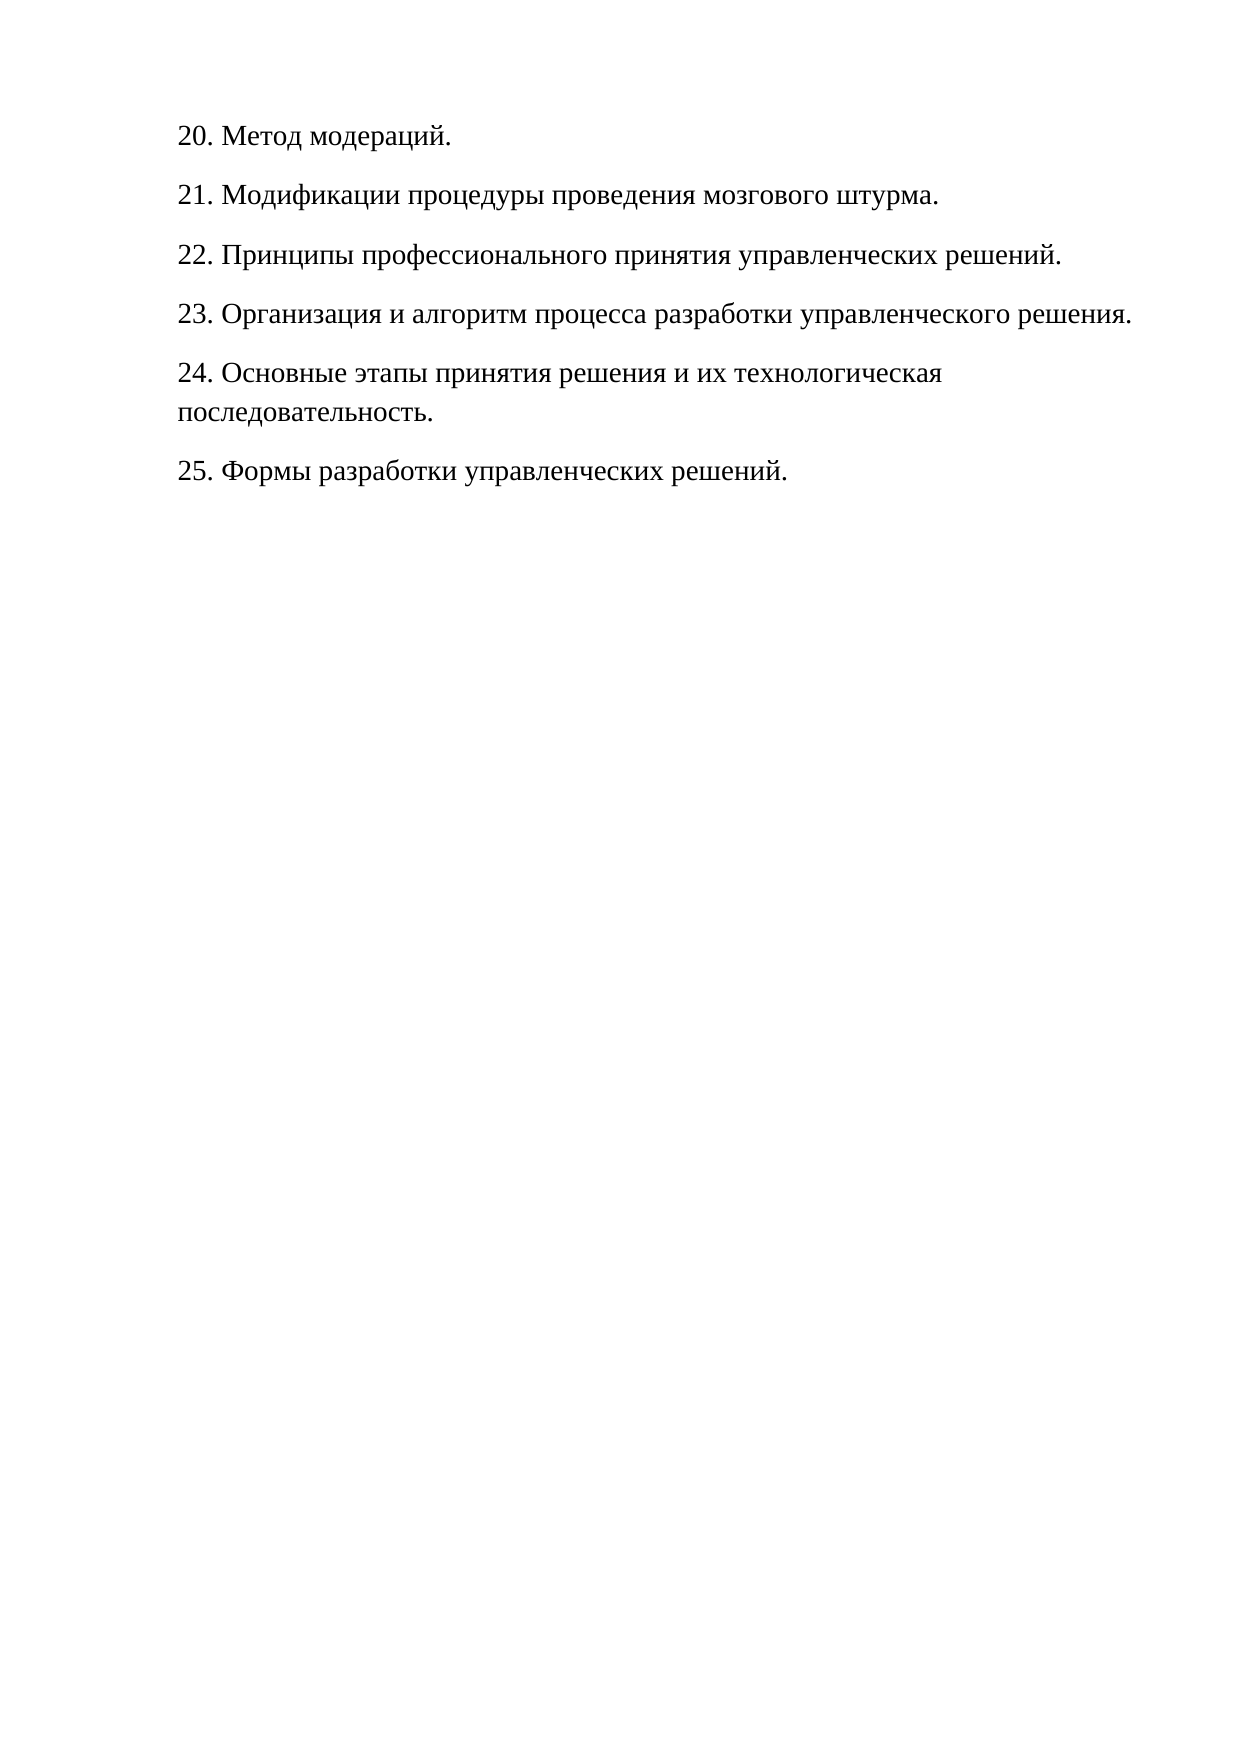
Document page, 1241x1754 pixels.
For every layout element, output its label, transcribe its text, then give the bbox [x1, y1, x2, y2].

text 20. Метод модераций. [177, 118, 1152, 152]
text 22. Принципы профессионального принятия управленческих решений. [177, 237, 1152, 270]
text 21. Модификации процедуры проведения мозгового штурма. [177, 177, 1152, 211]
text 25. Формы разработки управленческих решений. [177, 453, 1152, 519]
text 24. Основные этапы принятия решения и их технологическая последовательность. [177, 356, 1152, 428]
text 23. Организация и алгоритм процесса разработки управленческого решения. [177, 296, 1152, 330]
